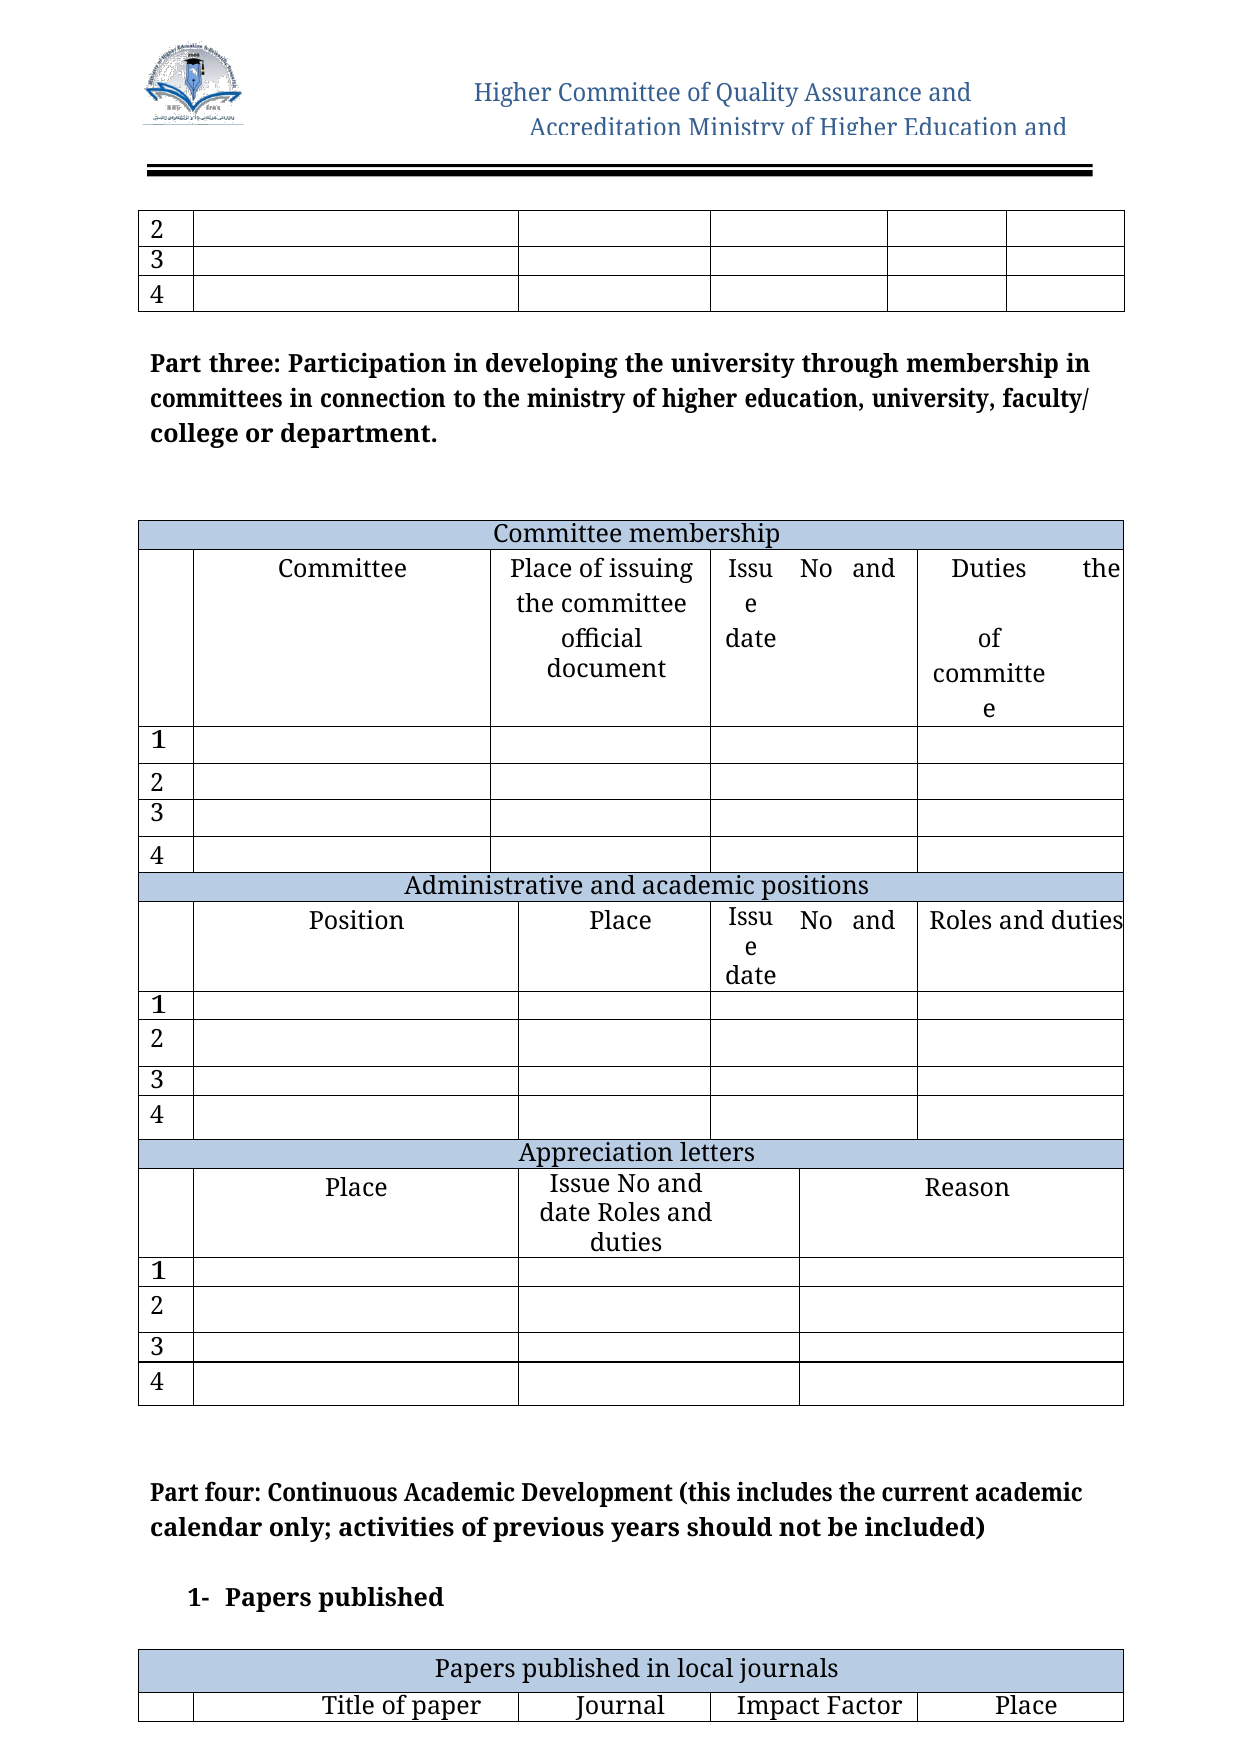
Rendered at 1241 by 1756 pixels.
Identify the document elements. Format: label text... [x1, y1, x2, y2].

table_cell [519, 1258, 799, 1286]
table_cell 4 [139, 276, 193, 311]
table_cell [918, 800, 1123, 836]
table_cell 3 [139, 1333, 193, 1361]
table_cell [519, 1020, 710, 1066]
picture [142, 41, 244, 125]
table_cell [194, 727, 490, 763]
table_cell Place of issuing the committee official document [491, 550, 710, 726]
table_cell Duties of committee [918, 550, 1063, 726]
table_cell [711, 992, 917, 1019]
table_cell [519, 247, 710, 275]
table_cell Journal [519, 1693, 710, 1721]
table_cell [918, 1096, 1123, 1138]
table_cell Reason [800, 1169, 1123, 1257]
table_cell [519, 992, 710, 1019]
table_cell [139, 1693, 193, 1721]
table_cell Administrative and academic positions [139, 873, 1123, 901]
table_cell [139, 550, 193, 726]
table_cell [194, 276, 518, 311]
table_cell 1 [139, 1258, 193, 1286]
table_cell [918, 992, 1123, 1019]
table_cell [800, 1287, 1123, 1332]
table_cell [194, 764, 490, 799]
table_cell Roles and duties [918, 902, 1123, 991]
table_cell [888, 247, 1006, 275]
table_cell [491, 764, 710, 799]
table_cell [519, 1333, 799, 1361]
table_cell [918, 1020, 1123, 1066]
table_cell [711, 1096, 917, 1138]
table_cell Impact Factor [711, 1693, 917, 1721]
table_cell [800, 1258, 1123, 1286]
table_header [519, 211, 710, 246]
table_cell 2 [139, 1020, 193, 1066]
table_cell [194, 1333, 518, 1361]
table_cell [491, 837, 710, 872]
table_cell Place [519, 902, 710, 991]
table_cell [194, 1363, 518, 1405]
table_cell 3 [139, 1067, 193, 1095]
table_cell 3 [139, 247, 193, 275]
table_cell and [852, 550, 917, 726]
table_cell Issue No and date Roles and duties [519, 1169, 799, 1257]
table_cell [1007, 247, 1124, 275]
table_header [1007, 211, 1124, 246]
table_cell [800, 1333, 1123, 1361]
table_cell [519, 1067, 710, 1095]
table_header Papers published in local journals [139, 1650, 1123, 1692]
table_cell 4 [139, 837, 193, 872]
table_cell Title of paper [194, 1693, 518, 1721]
table_cell No [799, 550, 852, 726]
table_cell [711, 1067, 917, 1095]
table_cell [194, 1258, 518, 1286]
table_cell 2 [139, 1287, 193, 1332]
table_header 2 [139, 211, 193, 246]
table_cell Issue date [711, 902, 799, 991]
table_cell [711, 764, 917, 799]
table_cell [711, 727, 917, 763]
table_cell [711, 247, 887, 275]
table_cell Position [194, 902, 518, 991]
table_header [711, 211, 887, 246]
table_cell Committee [194, 550, 490, 726]
table_cell Place [194, 1169, 518, 1257]
table_cell [711, 276, 887, 311]
table_cell and [852, 902, 917, 991]
table_cell [519, 1287, 799, 1332]
text Part three: Participation in developing the university through membership in committees in connection to the ministry of higher education, university, faculty/ college or department. [150, 345, 1091, 449]
table_cell the [1063, 550, 1123, 726]
table_cell [711, 1020, 917, 1066]
table_cell 4 [139, 1096, 193, 1138]
table_cell [194, 1067, 518, 1095]
table_cell [918, 764, 1123, 799]
table_cell 3 [139, 800, 193, 836]
table_cell Place [918, 1693, 1123, 1721]
table_cell 4 [139, 1363, 193, 1405]
list Papers published [187, 1580, 1146, 1614]
table_cell [194, 1020, 518, 1066]
table_header [888, 211, 1006, 246]
table_cell [800, 1363, 1123, 1405]
table_cell [918, 1067, 1123, 1095]
table_cell Issue date [711, 550, 799, 726]
table_cell [491, 727, 710, 763]
table_cell 1 [139, 992, 193, 1019]
text Part four: Continuous Academic Development (this includes the current academic calendar only; activities of previous years should not be included) [150, 1475, 1146, 1544]
table_cell [1007, 276, 1124, 311]
table_cell [519, 1096, 710, 1138]
table_cell [888, 276, 1006, 311]
table_cell [711, 800, 917, 836]
table_cell 1 [139, 727, 193, 763]
table_header Committee membership [139, 521, 1123, 549]
table_header [194, 211, 518, 246]
table_cell [194, 1096, 518, 1138]
table_cell No [799, 902, 852, 991]
table_cell [519, 1363, 799, 1405]
table_cell [711, 837, 917, 872]
table_cell [194, 247, 518, 275]
table_cell 2 [139, 764, 193, 799]
table_cell Appreciation letters [139, 1140, 1123, 1168]
table_cell [491, 800, 710, 836]
table_cell [194, 837, 490, 872]
table_cell [918, 727, 1123, 763]
table_cell [194, 1287, 518, 1332]
table_cell [139, 1169, 193, 1257]
table_cell [519, 276, 710, 311]
table_cell [139, 902, 193, 991]
table_cell [194, 992, 518, 1019]
table_cell [194, 800, 490, 836]
table_cell [918, 837, 1123, 872]
